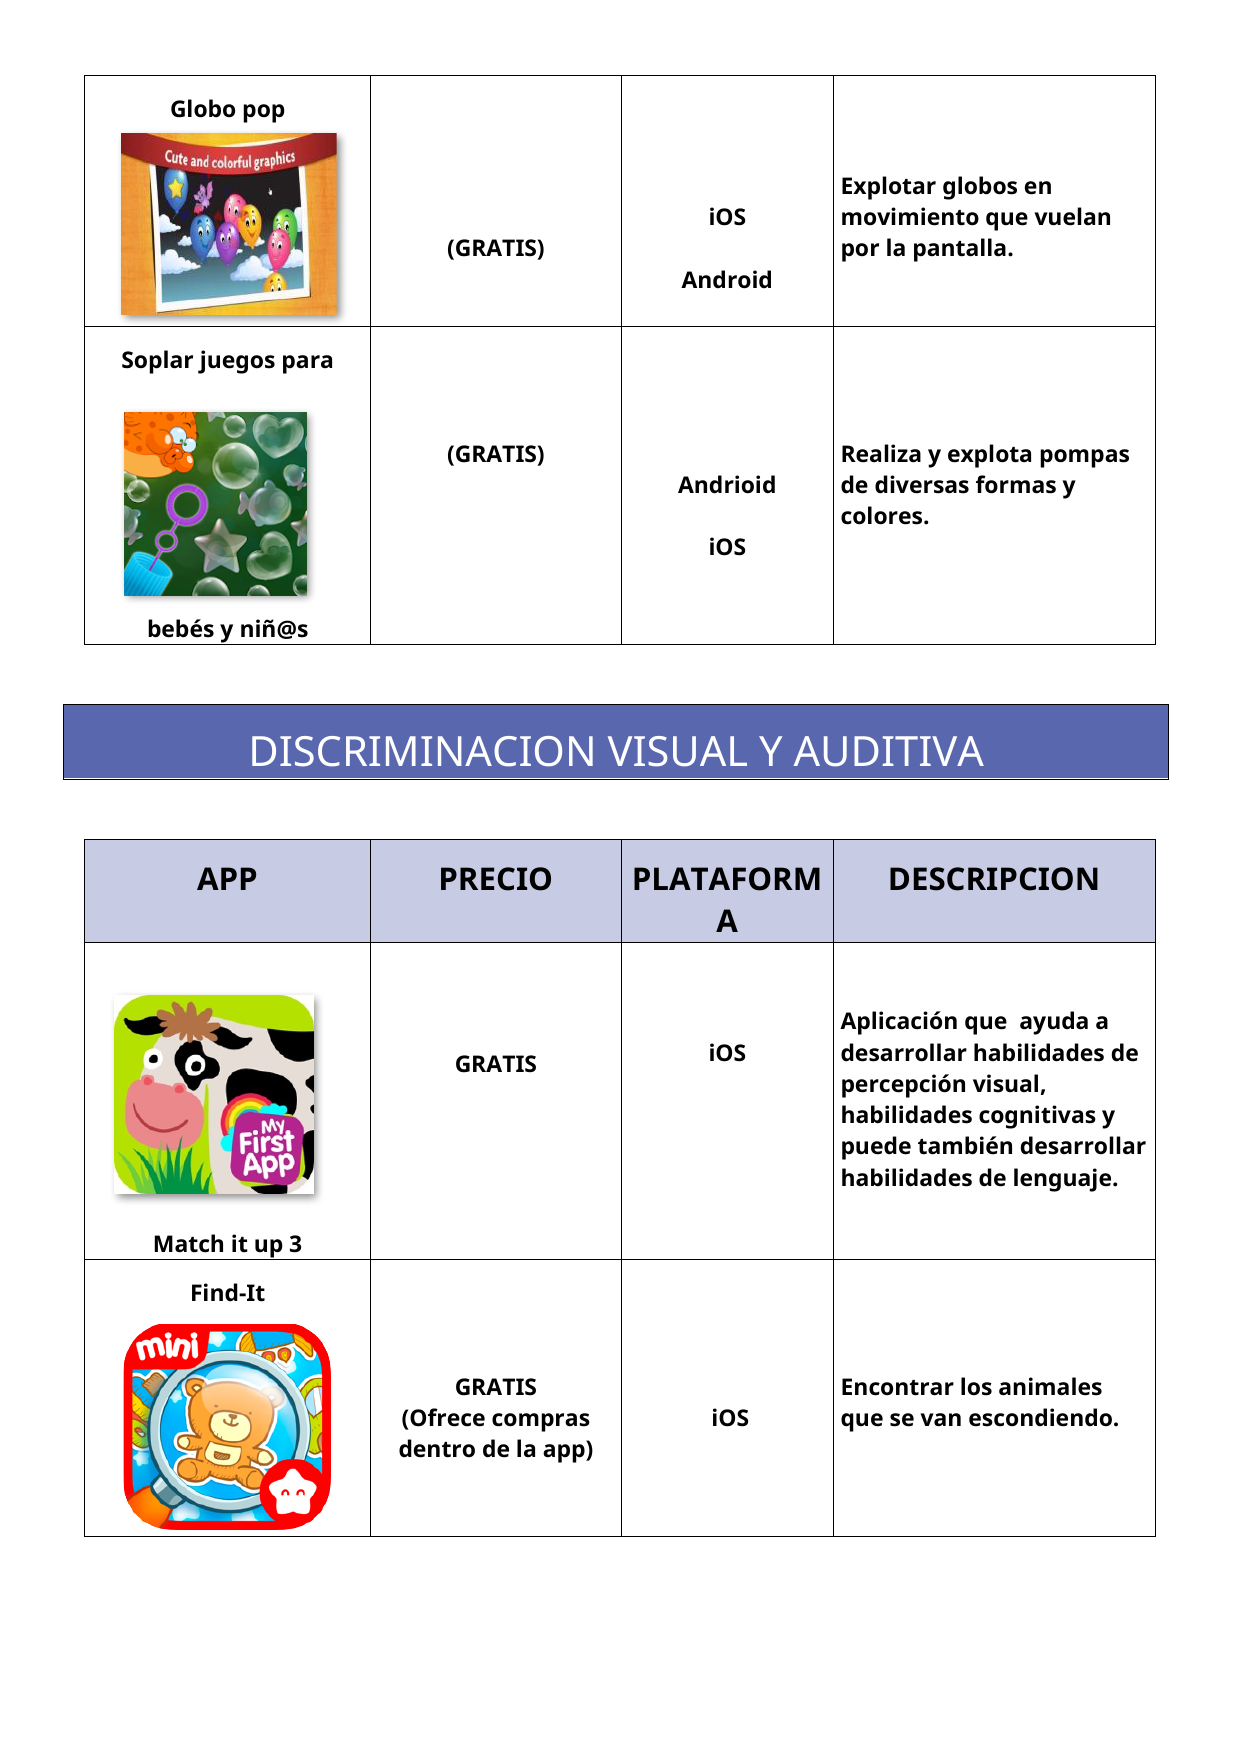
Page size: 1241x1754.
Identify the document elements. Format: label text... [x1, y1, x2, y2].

picture [114, 995, 314, 1194]
table_cell (GRATIS) [371, 76, 621, 326]
table_cell Andrioid iOS [622, 327, 833, 644]
table_cell iOS Android [622, 76, 833, 326]
table_cell Match it up 3 [85, 943, 370, 1259]
table_cell Realiza y explota pompas de diversas formas y colores. [834, 327, 1155, 644]
table_header DESCRIPCION [834, 840, 1155, 942]
table_cell Aplicación que ayuda a desarrollar habilidades de percepción visual, habilidades cognitivas y puede también desarrollar habilidades de lenguaje. [834, 943, 1155, 1259]
table_cell (GRATIS) [371, 327, 621, 644]
table_header APP [85, 840, 370, 942]
table_cell Find-It [85, 1260, 370, 1536]
table_cell Soplar juegos para bebés y niñ@s [85, 327, 370, 644]
picture [124, 412, 307, 596]
table_cell Encontrar los animales que se van escondiendo. [834, 1260, 1155, 1536]
table_header PLATAFORMA [622, 840, 833, 942]
table_cell iOS [622, 1260, 833, 1536]
table_cell Globo pop [85, 76, 370, 326]
table_cell Explotar globos en movimiento que vuelan por la pantalla. [834, 76, 1155, 326]
picture [123, 1324, 332, 1532]
table_cell GRATIS [371, 943, 621, 1259]
table_cell iOS [622, 943, 833, 1259]
table_cell GRATIS (Ofrece compras dentro de la app) [371, 1260, 621, 1536]
table_header DISCRIMINACION VISUAL Y AUDITIVA [64, 705, 1168, 778]
table_header PRECIO [371, 840, 621, 942]
